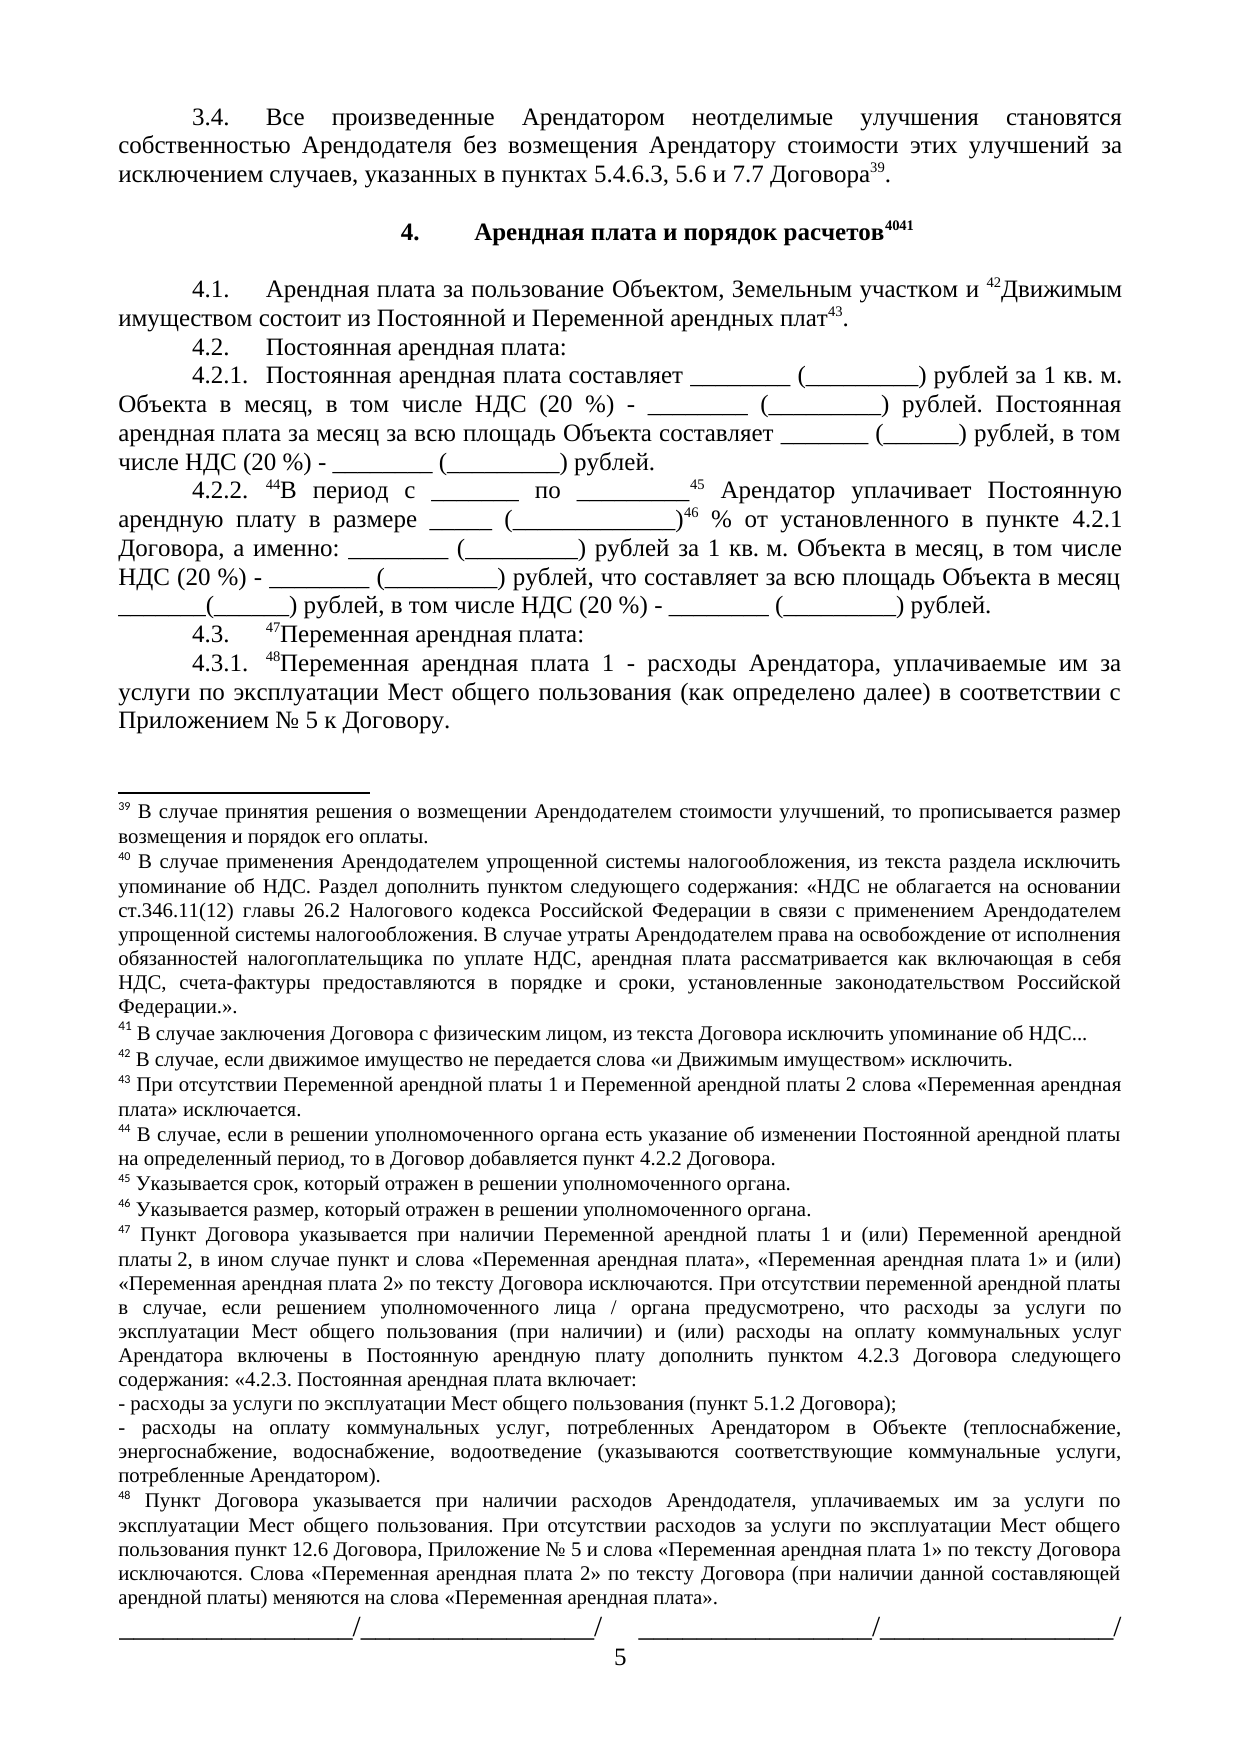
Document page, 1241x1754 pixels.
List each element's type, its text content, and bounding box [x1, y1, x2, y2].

list Постоянная арендная плата составляет ________ (_________) рублей за 1 кв. м. Объекта в месяц, в том числе НДС (20 %) - ________ (_________) рублей. Постоянная арендная плата за месяц за всю площадь Объекта составляет _______ (______) рублей, в том числе НДС (20 %) - ________ (_________) рублей. [118, 361, 1122, 476]
list Арендная плата за пользование Объектом, Земельным участком и Движимым имуществом состоит из Постоянной и Переменной арендных плат. [118, 274, 1122, 332]
list Переменная арендная плата: [118, 619, 1122, 648]
list Все произведенные Арендатором неотделимые улучшения становятся собственностью Арендодателя без возмещения Арендатору стоимости этих улучшений за исключением случаев, указанных в пунктах 5.4.6.3, 5.6 и 7.7 Договора. [118, 102, 1122, 188]
list Постоянная арендная плата: [118, 332, 1122, 361]
list В период с _______ по _________ Арендатор уплачивает Постоянную арендную плату в размере _____ (_____________) % от установленного в пункте 4.2.1 Договора, а именно: ________ (_________) рублей за 1 кв. м. Объекта в месяц, в том числе НДС (20 %) - ________ (_________) рублей, что составляет за всю площадь Объекта в месяц _______(______) рублей, в том числе НДС (20 %) - ________ (_________) рублей. [118, 476, 1122, 619]
list Переменная арендная плата 1 - расходы Арендатора, уплачиваемые им за услуги по эксплуатации Мест общего пользования (как определено далее) в соответствии с Приложением № 5 к Договору. [118, 648, 1122, 734]
list Арендная плата и порядок расчетов [118, 217, 1122, 246]
